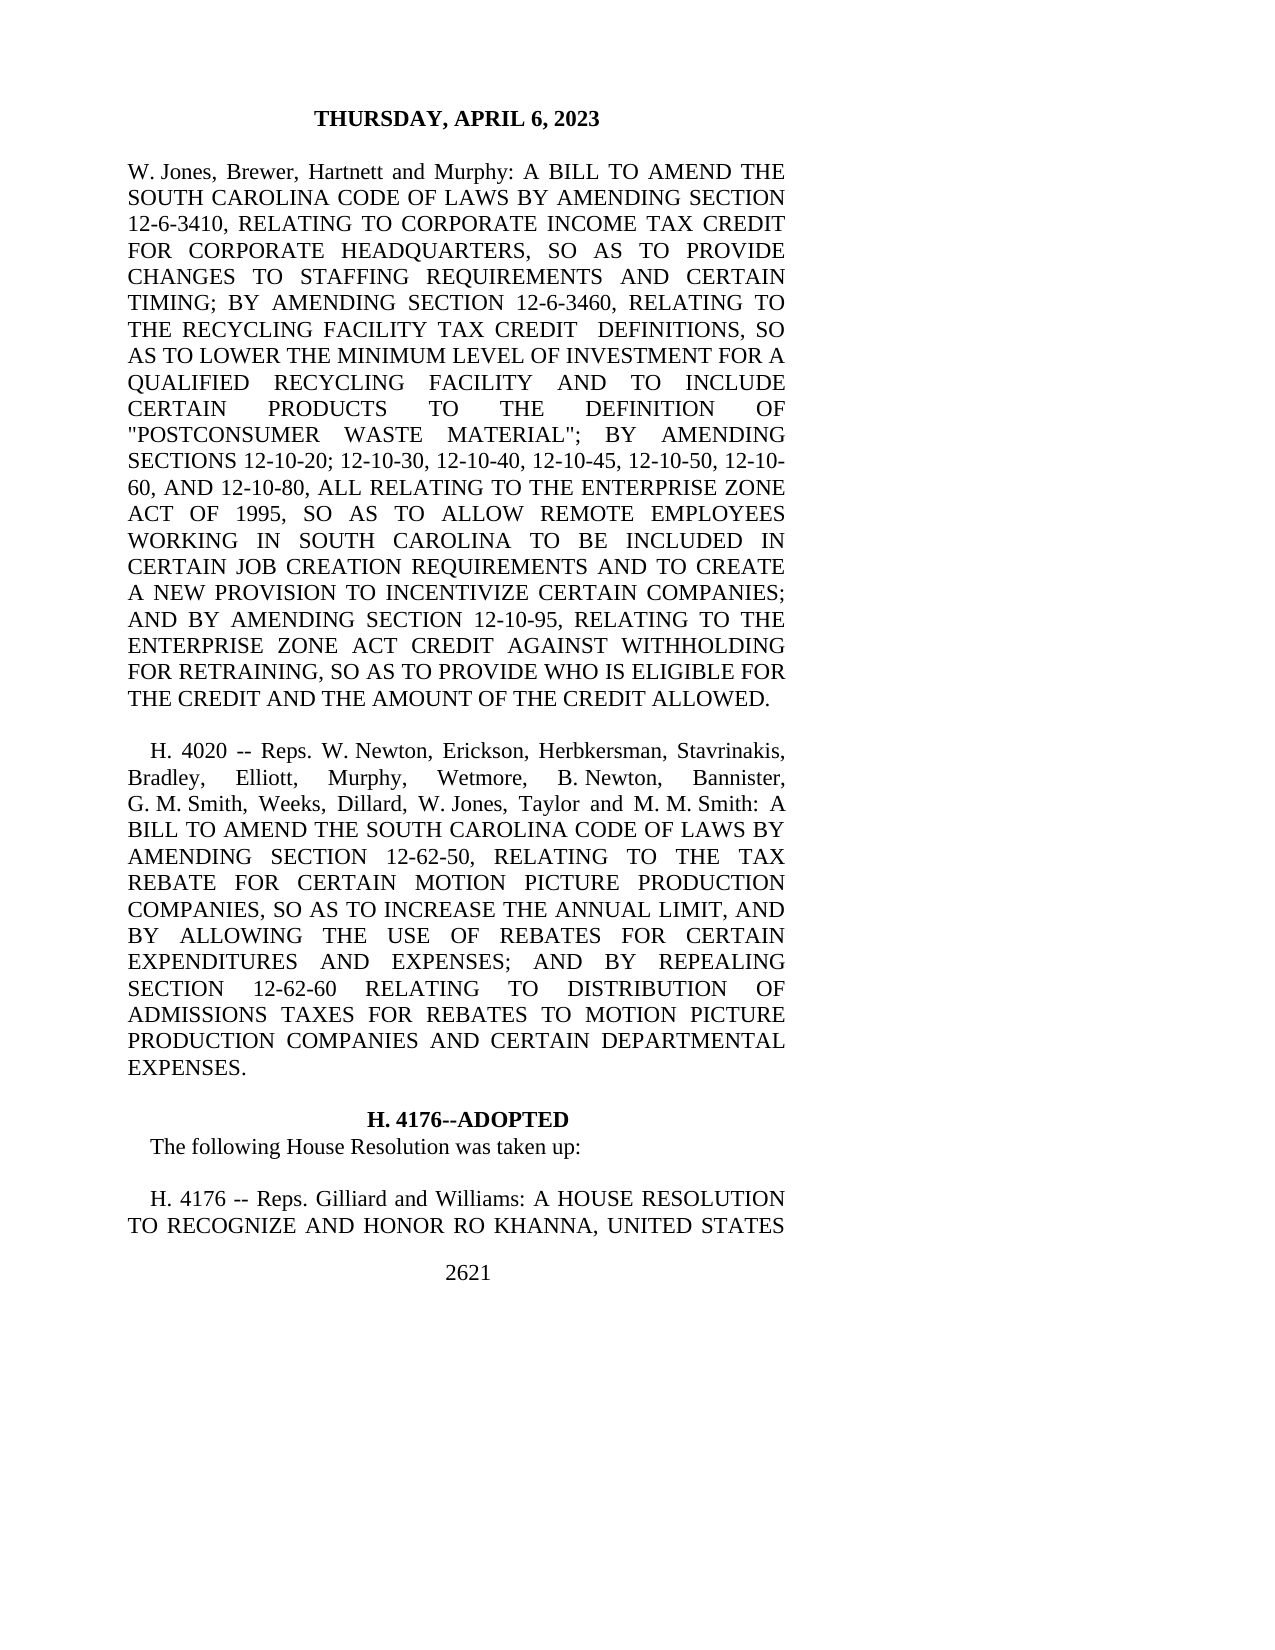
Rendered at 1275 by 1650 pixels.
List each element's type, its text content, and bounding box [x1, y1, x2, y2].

text H. 4176--ADOPTED [127, 1106, 786, 1133]
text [127, 1186, 786, 1238]
text The following House Resolution was taken up: [127, 1133, 786, 1159]
text H. 4020 -- Reps. W. Newton, Erickson, Herbkersman, Stavrinakis, Bradley, Elliott, Murphy, Wetmore, B. Newton, Bannister, G. M. Smith, Weeks, Dillard, W. Jones, Taylor and M. M. Smith: A BILL TO AMEND THE SOUTH CAROLINA CODE OF LAWS BY AMENDING SECTION 12-62-50, RELATING TO THE TAX REBATE FOR CERTAIN MOTION PICTURE PRODUCTION COMPANIES, SO AS TO INCREASE THE ANNUAL LIMIT, AND BY ALLOWING THE USE OF REBATES FOR CERTAIN EXPENDITURES AND EXPENSES; AND BY REPEALING SECTION 12-62-60 RELATING TO DISTRIBUTION OF ADMISSIONS TAXES FOR REBATES TO MOTION PICTURE PRODUCTION COMPANIES AND CERTAIN DEPARTMENTAL EXPENSES. [127, 737, 786, 1080]
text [127, 158, 786, 711]
